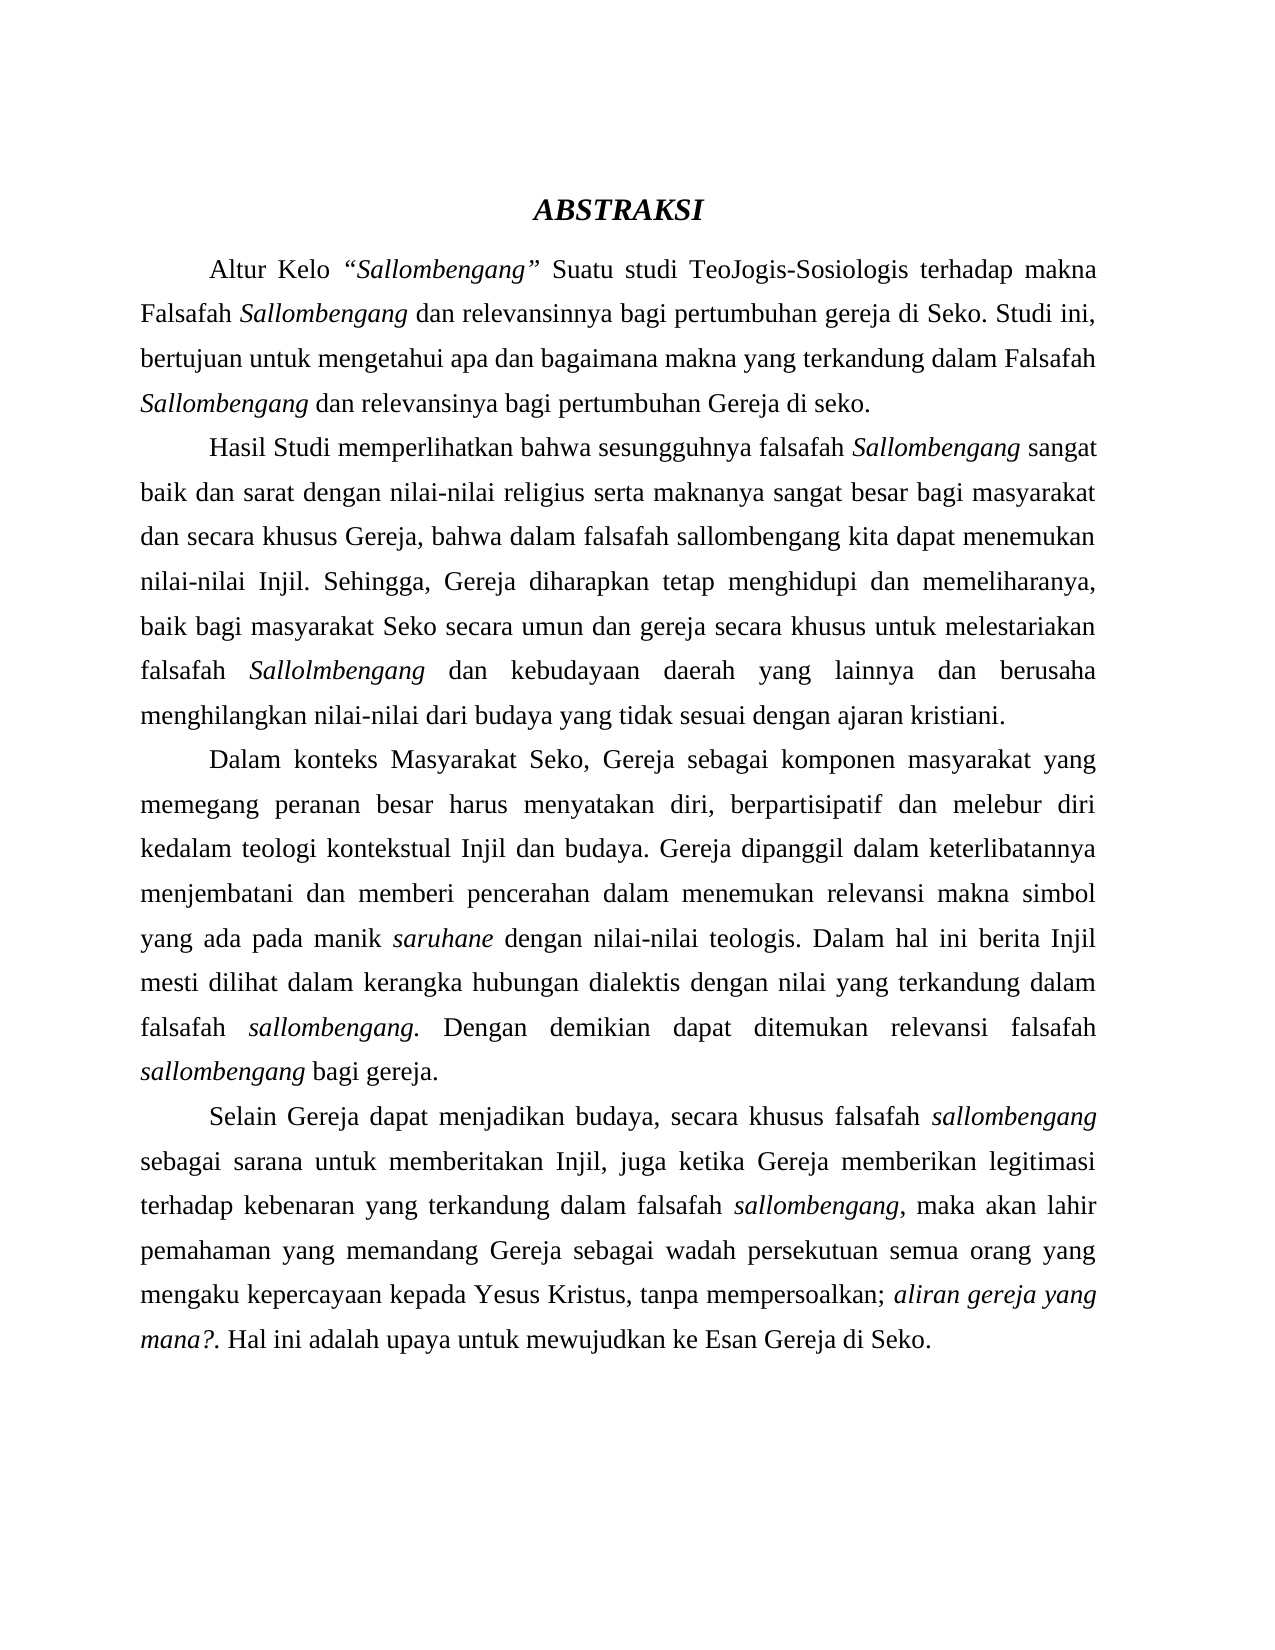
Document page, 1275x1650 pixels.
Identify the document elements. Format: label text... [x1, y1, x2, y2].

text Selain Gereja dapat menjadikan budaya, secara khusus falsafah sallombengang sebagai sarana untuk memberitakan Injil, juga ketika Gereja memberikan legitimasi terhadap kebenaran yang terkandung dalam falsafah sallombengang, maka akan lahir pemahaman yang memandang Gereja sebagai wadah persekutuan semua orang yang mengaku kepercayaan kepada Yesus Kristus, tanpa mempersoalkan; aliran gereja yang mana?. Hal ini adalah upaya untuk mewujudkan ke Esan Gereja di Seko. [140, 1090, 1097, 1357]
text Altur Kelo “Sallombengang” Suatu studi TeoJogis-Sosiologis terhadap makna Falsafah Sallombengang dan relevansinnya bagi pertumbuhan gereja di Seko. Studi ini, bertujuan untuk mengetahui apa dan bagaimana makna yang terkandung dalam Falsafah Sallombengang dan relevansinya bagi pertumbuhan Gereja di seko. [140, 243, 1097, 421]
subtitle ABSTRAKSI [140, 195, 1097, 227]
text Hasil Studi memperlihatkan bahwa sesungguhnya falsafah Sallombengang sangat baik dan sarat dengan nilai-nilai religius serta maknanya sangat besar bagi masyarakat dan secara khusus Gereja, bahwa dalam falsafah sallombengang kita dapat menemukan nilai-nilai Injil. Sehingga, Gereja diharapkan tetap menghidupi dan memeliharanya, baik bagi masyarakat Seko secara umun dan gereja secara khusus untuk melestariakan falsafah Sallolmbengang dan kebudayaan daerah yang lainnya dan berusaha menghilangkan nilai-nilai dari budaya yang tidak sesuai dengan ajaran kristiani. [140, 421, 1097, 733]
text Dalam konteks Masyarakat Seko, Gereja sebagai komponen masyarakat yang memegang peranan besar harus menyatakan diri, berpartisipatif dan melebur diri kedalam teologi kontekstual Injil dan budaya. Gereja dipanggil dalam keterlibatannya menjembatani dan memberi pencerahan dalam menemukan relevansi makna simbol yang ada pada manik saruhane dengan nilai-nilai teologis. Dalam hal ini berita Injil mesti dilihat dalam kerangka hubungan dialektis dengan nilai yang terkandung dalam falsafah sallombengang. Dengan demikian dapat ditemukan relevansi falsafah sallombengang bagi gereja. [140, 733, 1097, 1090]
